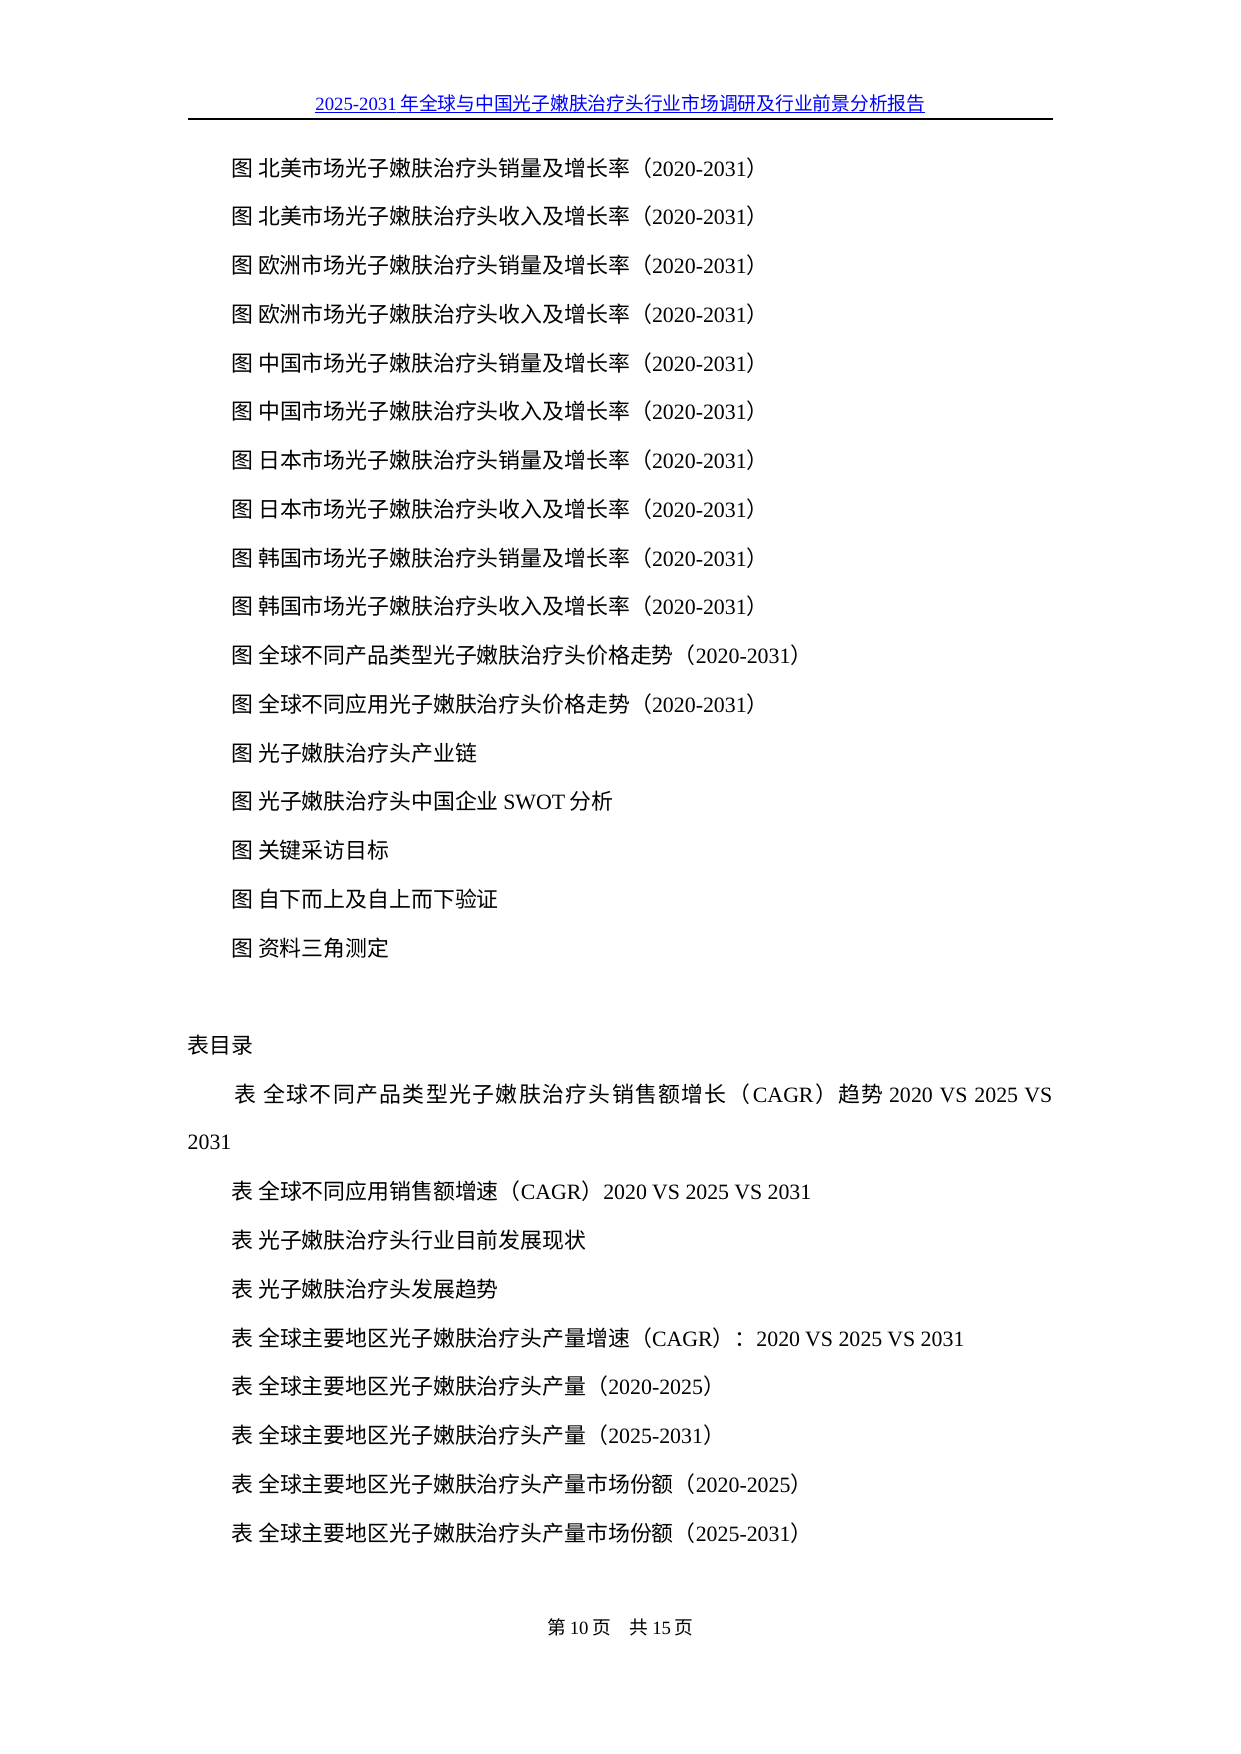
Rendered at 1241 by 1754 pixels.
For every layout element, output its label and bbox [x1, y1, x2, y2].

text [187, 150, 1053, 1548]
